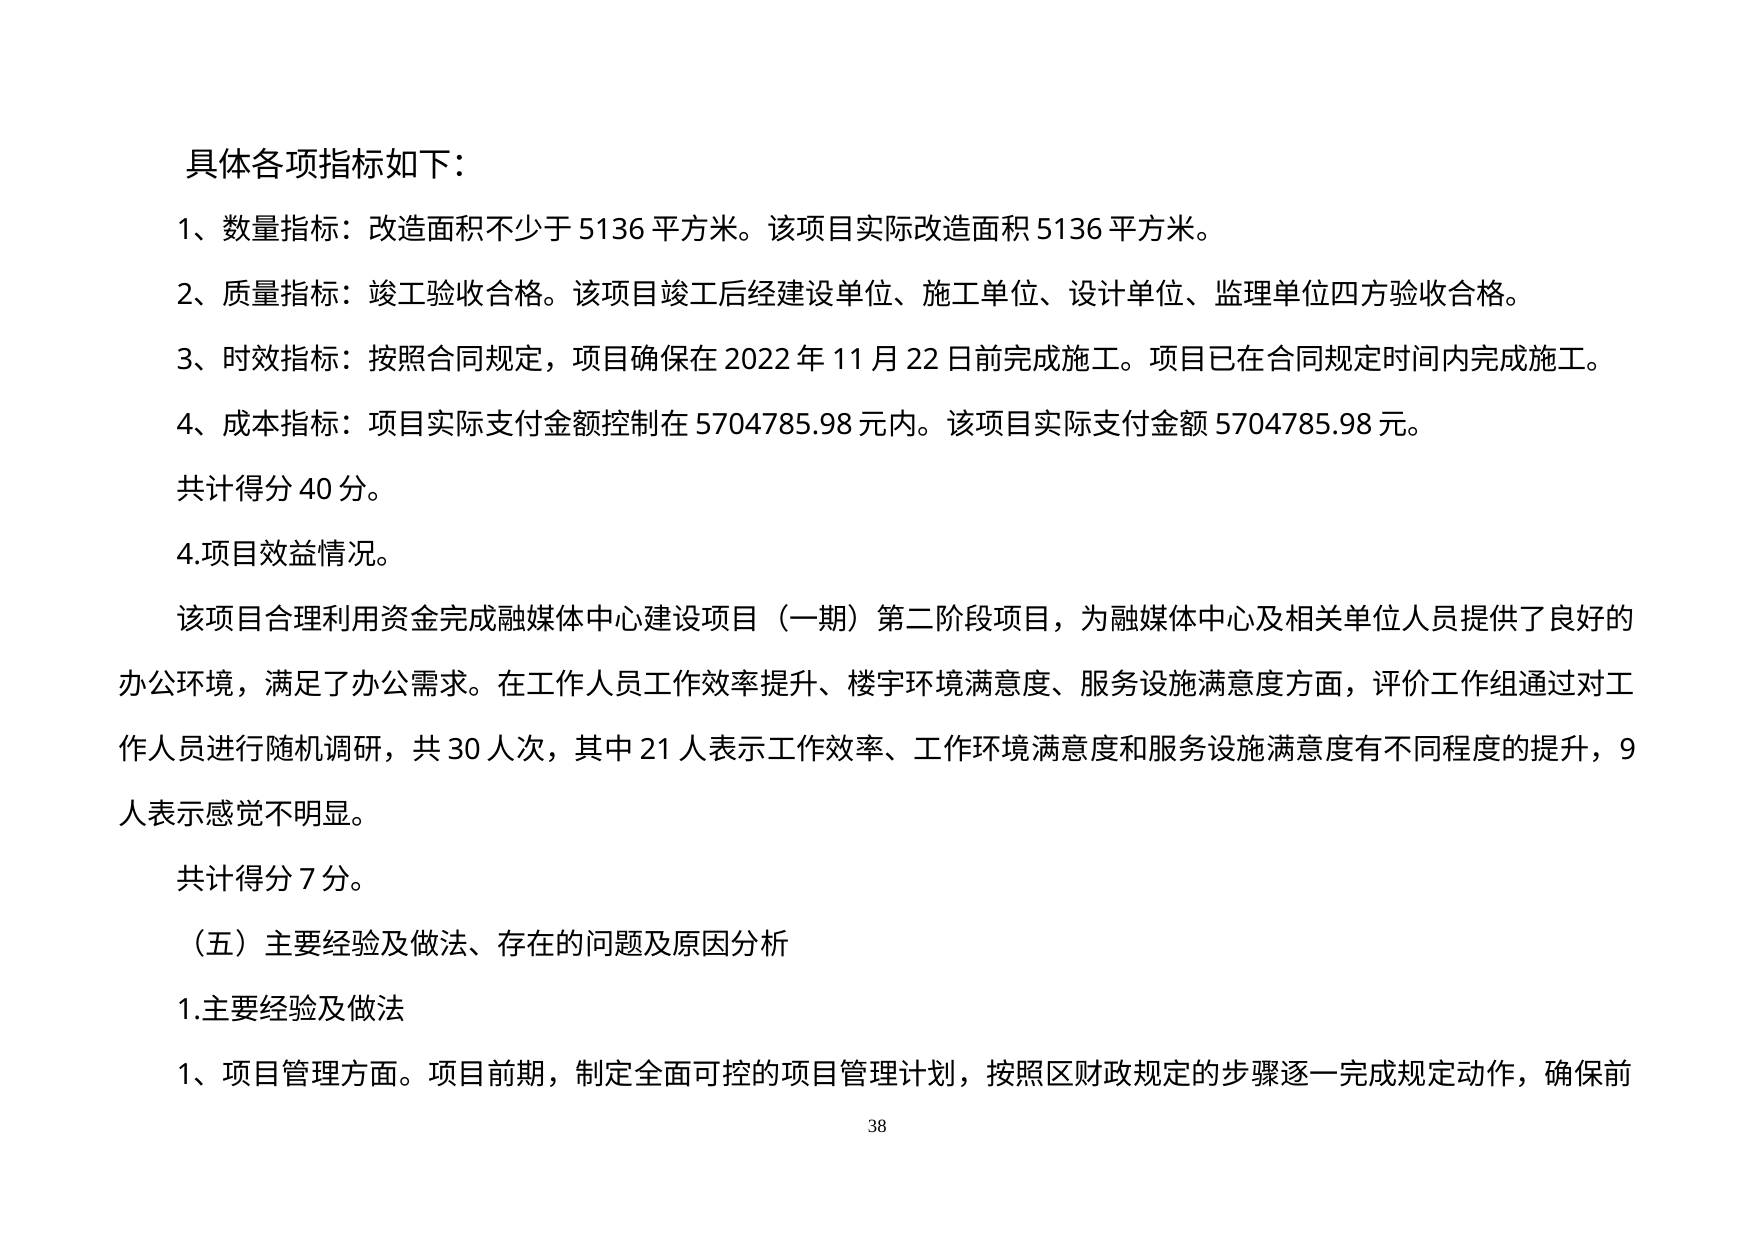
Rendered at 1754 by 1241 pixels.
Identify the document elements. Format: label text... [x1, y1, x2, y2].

text 1.主要经验及做法 [118, 974, 1636, 1039]
text （五）主要经验及做法、存在的问题及原因分析 [118, 909, 1636, 974]
list 质量指标：竣工验收合格。该项目竣工后经建设单位、施工单位、设计单位、监理单位四方验收合格。 [118, 259, 1636, 324]
text 共计得分7分。 [118, 844, 1636, 909]
text 具体各项指标如下： [118, 129, 1636, 194]
list 数量指标：改造面积不少于5136平方米。该项目实际改造面积5136平方米。 [118, 194, 1636, 259]
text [118, 1039, 1636, 1104]
text 4.项目效益情况。 [118, 519, 1636, 584]
list 时效指标：按照合同规定，项目确保在2022年11月22日前完成施工。项目已在合同规定时间内完成施工。 [118, 324, 1636, 389]
text 该项目合理利用资金完成融媒体中心建设项目（一期）第二阶段项目，为融媒体中心及相关单位人员提供了良好的办公环境，满足了办公需求。在工作人员工作效率提升、楼宇环境满意度、服务设施满意度方面，评价工作组通过对工作人员进行随机调研，共30人次，其中21人表示工作效率、工作环境满意度和服务设施满意度有不同程度的提升，9人表示感觉不明显。 [118, 584, 1636, 844]
list 成本指标：项目实际支付金额控制在5704785.98元内。该项目实际支付金额5704785.98元。 [118, 389, 1636, 454]
text 共计得分40分。 [118, 454, 1636, 519]
